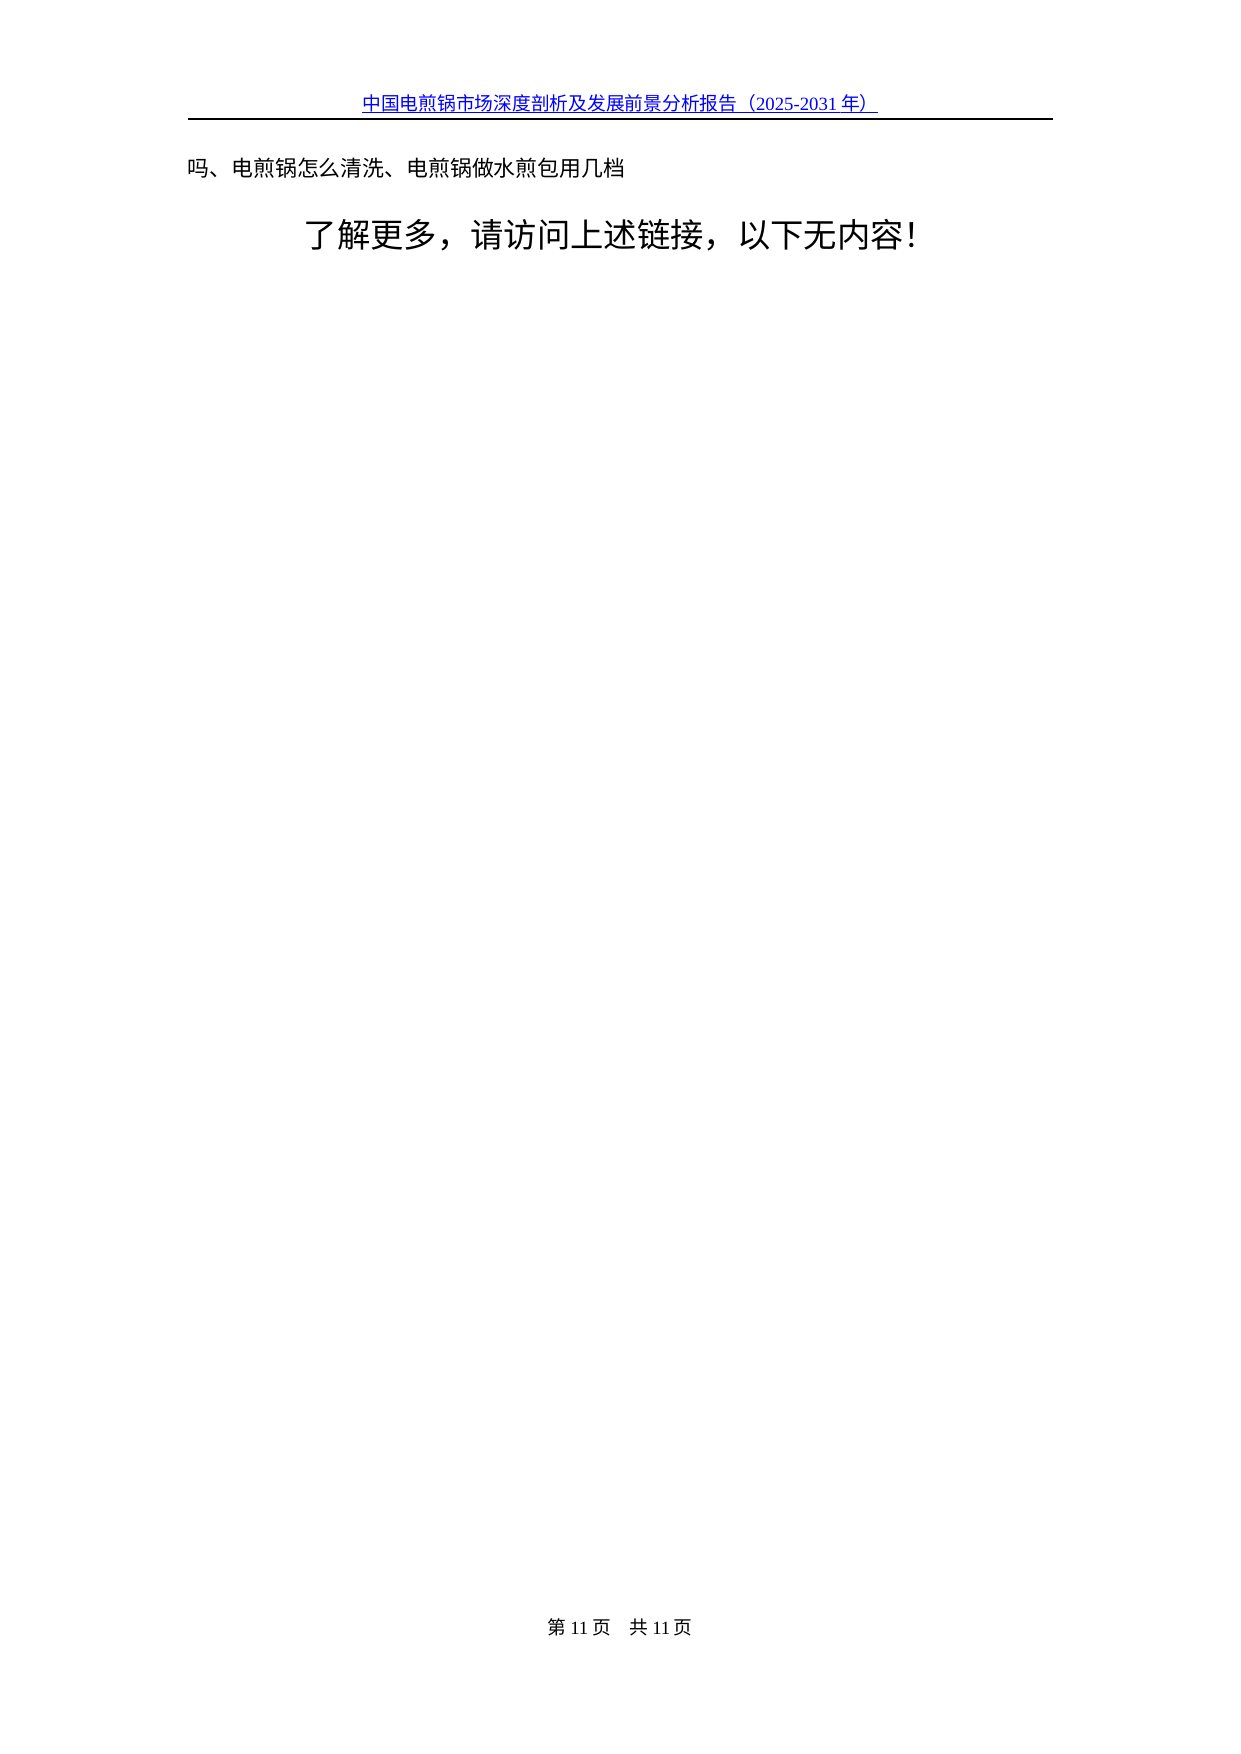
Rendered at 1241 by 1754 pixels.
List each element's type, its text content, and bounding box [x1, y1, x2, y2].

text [187, 150, 1053, 183]
title 了解更多，请访问上述链接，以下无内容！ [187, 200, 1053, 265]
